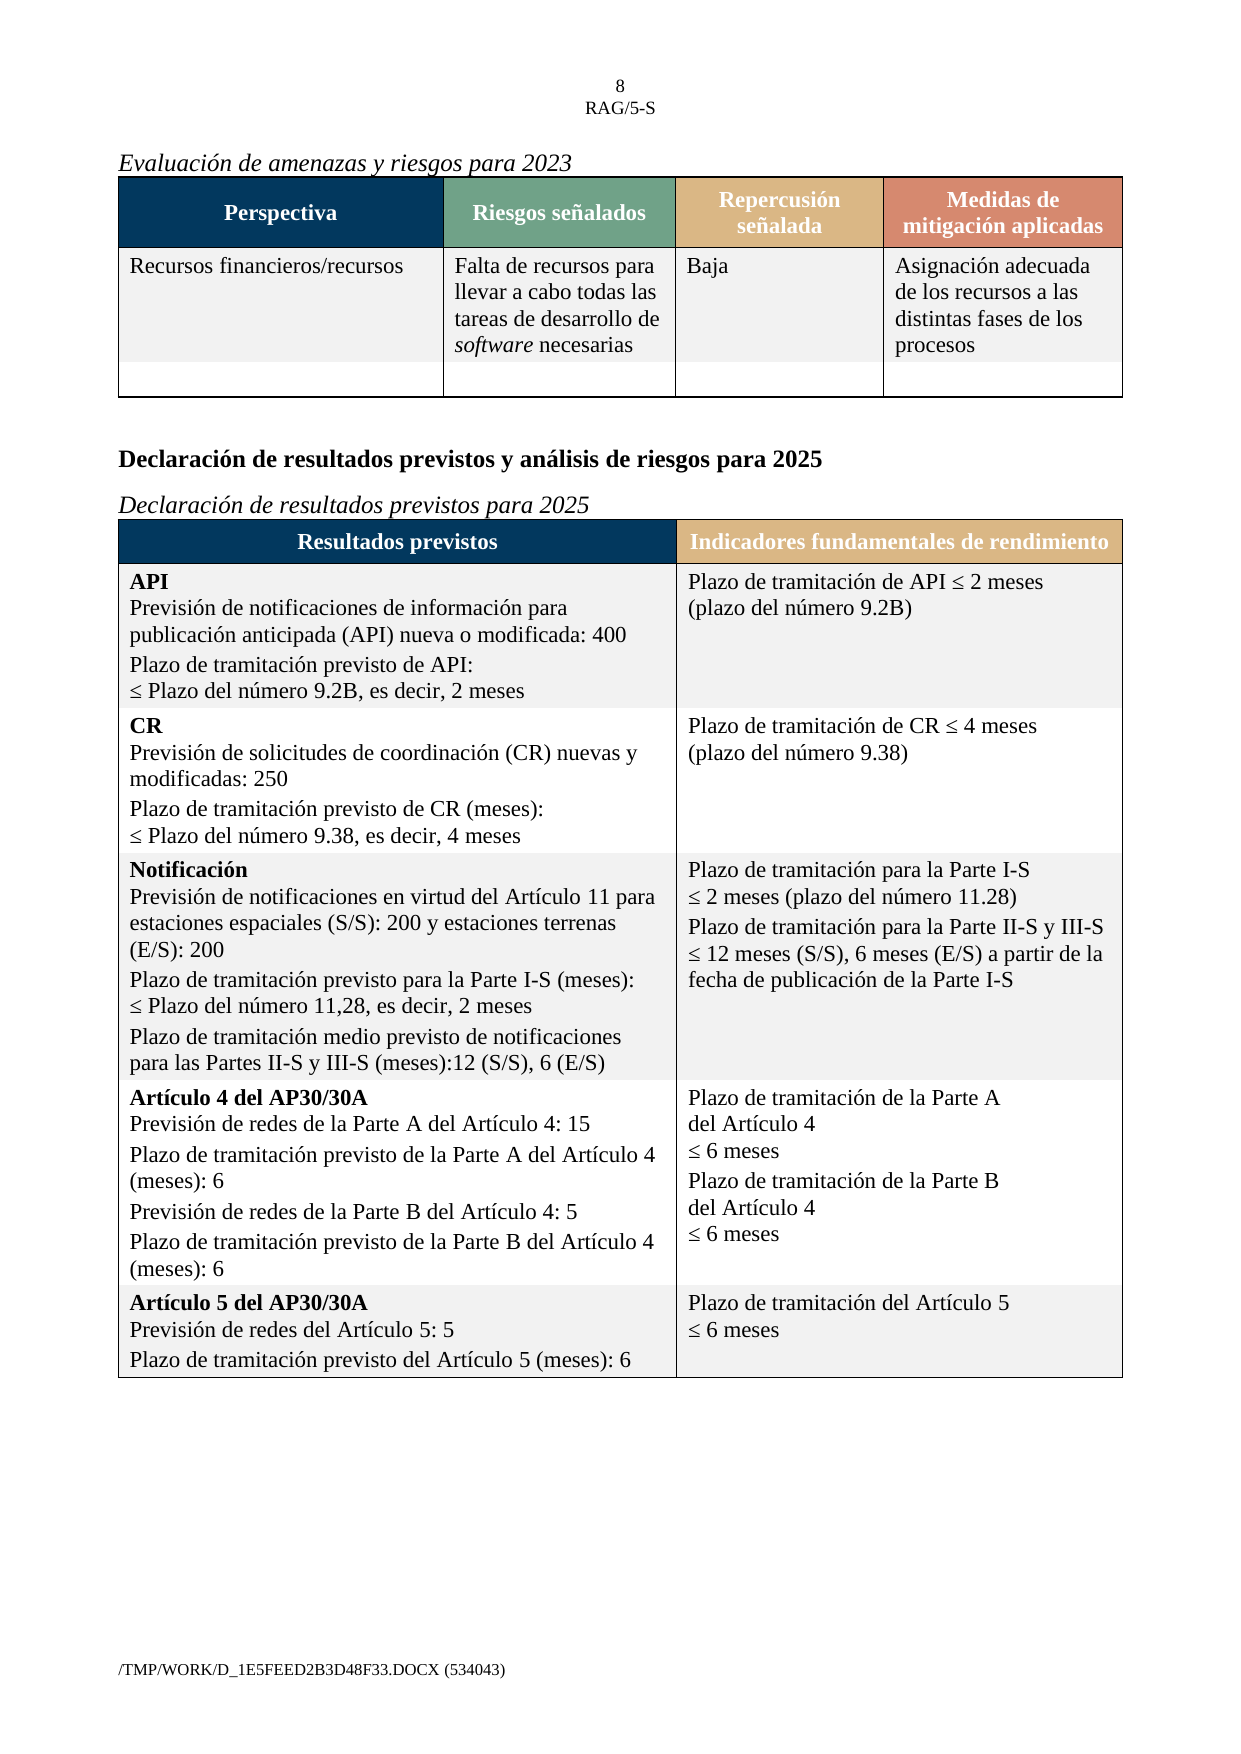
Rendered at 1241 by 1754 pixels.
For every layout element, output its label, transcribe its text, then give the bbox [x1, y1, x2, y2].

table_cell Recursos financieros/recursos [119, 248, 443, 362]
table_header Medidas de mitigación aplicadas [884, 178, 1122, 247]
table_cell Asignación adecuada de los recursos a las distintas fases de los procesos [884, 248, 1122, 362]
table_cell Plazo de tramitación de la Parte A del Artículo 4 ≤ 6 meses Plazo de tramitación de la Parte B del Artículo 4 ≤ 6 meses [677, 1080, 1122, 1285]
table_cell Artículo 4 del AP30/30A Previsión de redes de la Parte A del Artículo 4: 15 Plazo de tramitación previsto de la Parte A del Artículo 4 (meses): 6 Previsión de redes de la Parte B del Artículo 4: 5 Plazo de tramitación previsto de la Parte B del Artículo 4 (meses): 6 [119, 1080, 676, 1285]
table_cell [884, 362, 1122, 396]
subtitle Declaración de resultados previstos y análisis de riesgos para 2025 [118, 444, 1122, 473]
table_cell Plazo de tramitación de API ≤ 2 meses (plazo del número 9.2B) [677, 564, 1122, 708]
table_header Indicadores fundamentales de rendimiento [677, 520, 1122, 563]
table_cell Plazo de tramitación de CR ≤ 4 meses (plazo del número 9.38) [677, 708, 1122, 852]
table_cell Plazo de tramitación para la Parte I-S ≤ 2 meses (plazo del número 11.28) Plazo de tramitación para la Parte II-S y III-S ≤ 12 meses (S/S), 6 meses (E/S) a partir de la fecha de publicación de la Parte I-S [677, 853, 1122, 1080]
table_header Resultados previstos [119, 520, 676, 563]
table_cell [444, 362, 675, 396]
subtitle Declaración de resultados previstos para 2025 [118, 490, 1122, 519]
table_cell Artículo 5 del AP30/30A Previsión de redes del Artículo 5: 5 Plazo de tramitación previsto del Artículo 5 (meses): 6 [119, 1285, 676, 1377]
table_cell [119, 362, 443, 396]
table_cell CR Previsión de solicitudes de coordinación (CR) nuevas y modificadas: 250 Plazo de tramitación previsto de CR (meses): ≤ Plazo del número 9.38, es decir, 4 meses [119, 708, 676, 852]
table_cell Baja [676, 248, 883, 362]
table_cell [676, 362, 883, 396]
table_cell Plazo de tramitación del Artículo 5 ≤ 6 meses [677, 1285, 1122, 1377]
table_header Perspectiva [119, 178, 443, 247]
table_cell API Previsión de notificaciones de información para publicación anticipada (API) nueva o modificada: 400 Plazo de tramitación previsto de API: ≤ Plazo del número 9.2B, es decir, 2 meses [119, 564, 676, 708]
table_cell Notificación Previsión de notificaciones en virtud del Artículo 11 para estaciones espaciales (S/S): 200 y estaciones terrenas (E/S): 200 Plazo de tramitación previsto para la Parte I-S (meses): ≤ Plazo del número 11,28, es decir, 2 meses Plazo de tramitación medio previsto de notificaciones para las Partes II-S y III-S (meses):12 (S/S), 6 (E/S) [119, 853, 676, 1080]
table_header Repercusión señalada [676, 178, 883, 247]
subtitle Evaluación de amenazas y riesgos para 2023 [118, 148, 1122, 176]
table_header Riesgos señalados [444, 178, 675, 247]
table_cell Falta de recursos para llevar a cabo todas las tareas de desarrollo de software necesarias [444, 248, 675, 362]
